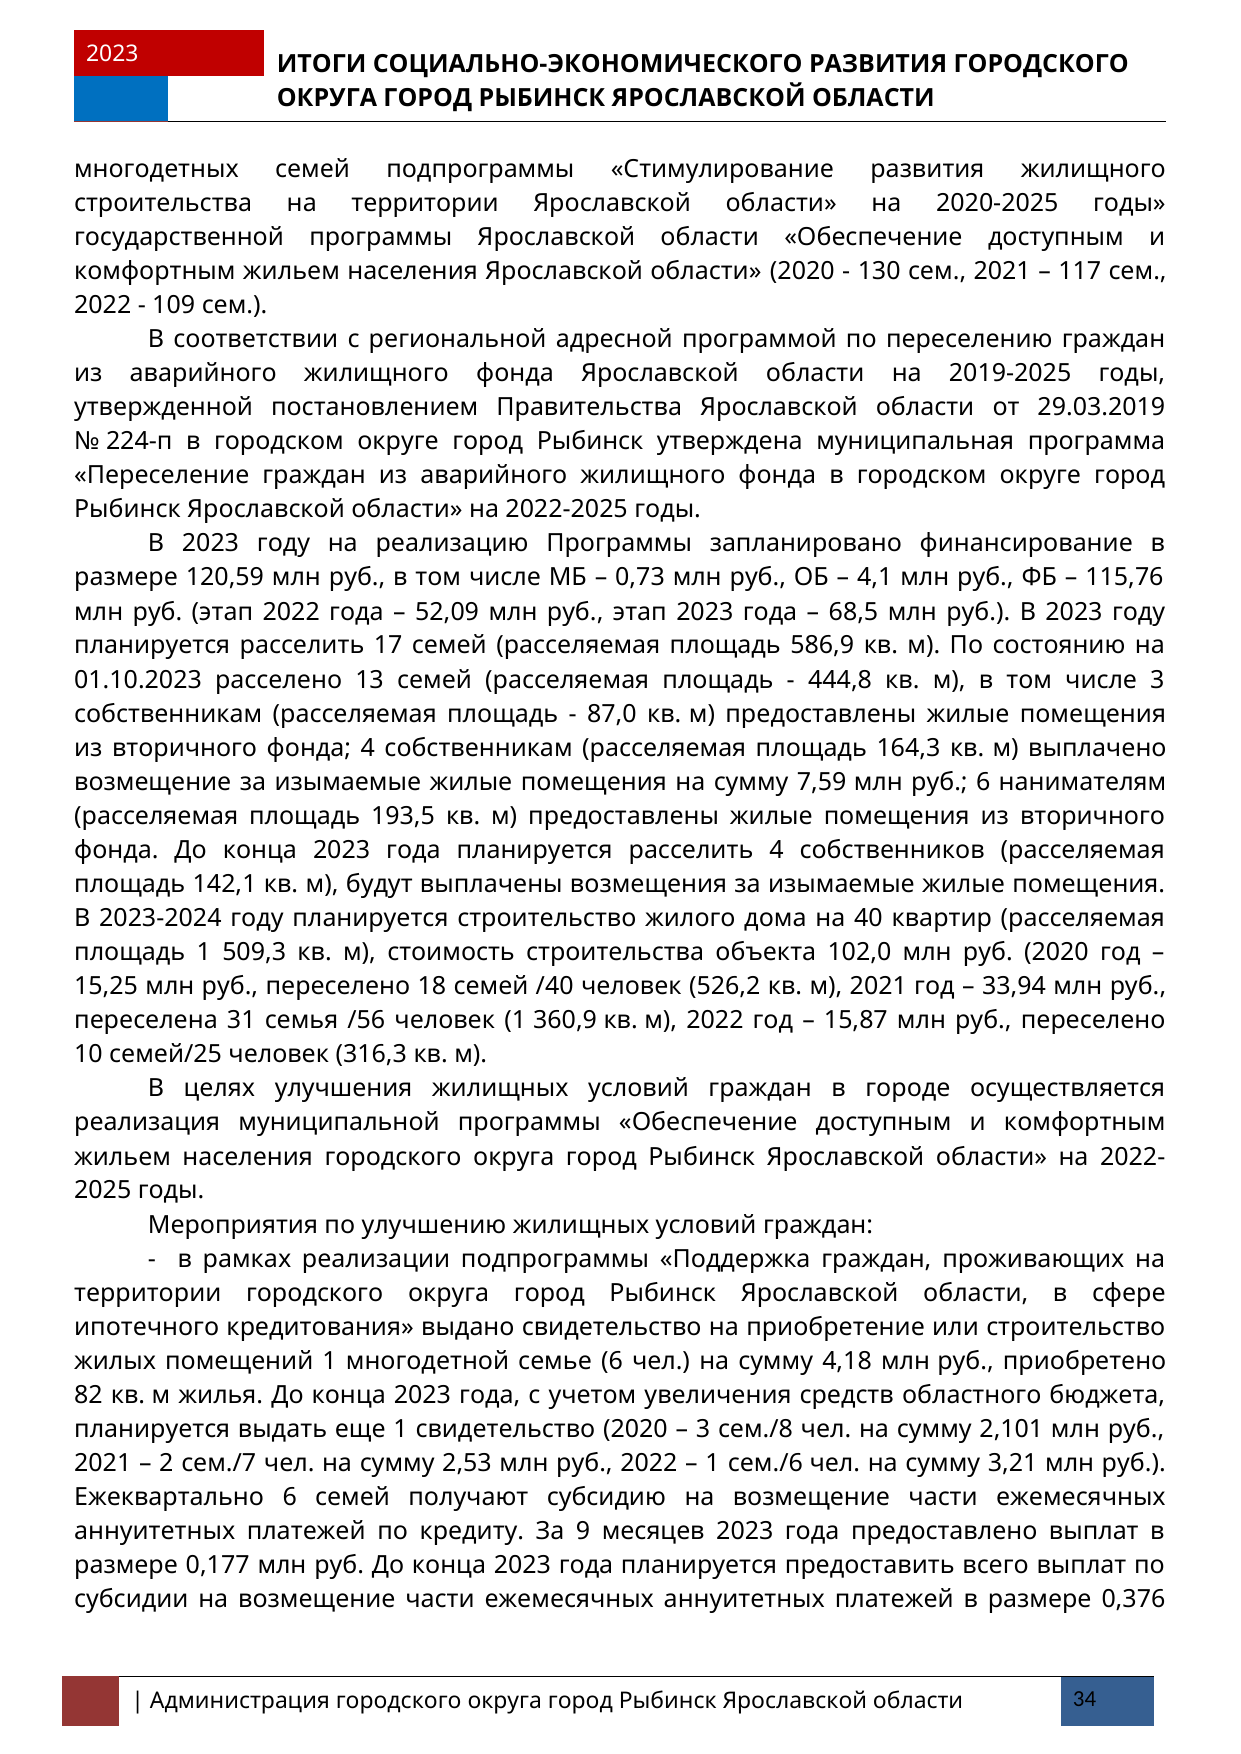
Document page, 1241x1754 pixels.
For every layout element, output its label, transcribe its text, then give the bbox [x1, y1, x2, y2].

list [74, 150, 1166, 219]
list В целях улучшения жилищных условий граждан в городе осуществляется реализация муниципальной программы «Обеспечение доступным и комфортным жильем населения городского округа город Рыбинск Ярославской области» на 2022-2025 годы. [74, 1070, 1166, 1206]
list В соответствии с региональной адресной программой по переселению граждан из аварийного жилищного фонда Ярославской области на 2019-2025 годы, утвержденной постановлением Правительства Ярославской области от 29.03.2019 № 224-п в городском округе город Рыбинск утверждена муниципальная программа «Переселение граждан из аварийного жилищного фонда в городском округе город Рыбинск Ярославской области» на 2022-2025 годы. [74, 321, 1166, 525]
list Мероприятия по улучшению жилищных условий граждан: [74, 1206, 1166, 1240]
list В 2023 году на реализацию Программы запланировано финансирование в размере 120,59 млн руб., в том числе МБ – 0,73 млн руб., ОБ – 4,1 млн руб., ФБ – 115,76 млн руб. (этап 2022 года – 52,09 млн руб., этап 2023 года – 68,5 млн руб.). В 2023 году планируется расселить 17 семей (расселяемая площадь 586,9 кв. м). По состоянию на 01.10.2023 расселено 13 семей (расселяемая площадь - 444,8 кв. м), в том числе 3 собственникам (расселяемая площадь - 87,0 кв. м) предоставлены жилые помещения из вторичного фонда; 4 собственникам (расселяемая площадь 164,3 кв. м) выплачено возмещение за изымаемые жилые помещения на сумму 7,59 млн руб.; 6 нанимателям (расселяемая площадь 193,5 кв. м) предоставлены жилые помещения из вторичного фонда. До конца 2023 года планируется расселить 4 собственников (расселяемая площадь 142,1 кв. м), будут выплачены возмещения за изымаемые жилые помещения. В 2023-2024 году планируется строительство жилого дома на 40 квартир (расселяемая площадь 1 509,3 кв. м), стоимость строительства объекта 102,0 млн руб. (2020 год – 15,25 млн руб., переселено 18 семей /40 человек (526,2 кв. м), 2021 год – 33,94 млн руб., переселена 31 семья /56 человек (1 360,9 кв. м), 2022 год – 15,87 млн руб., переселено 10 семей/25 человек (316,3 кв. м). [74, 525, 1166, 1070]
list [74, 1240, 1166, 1615]
